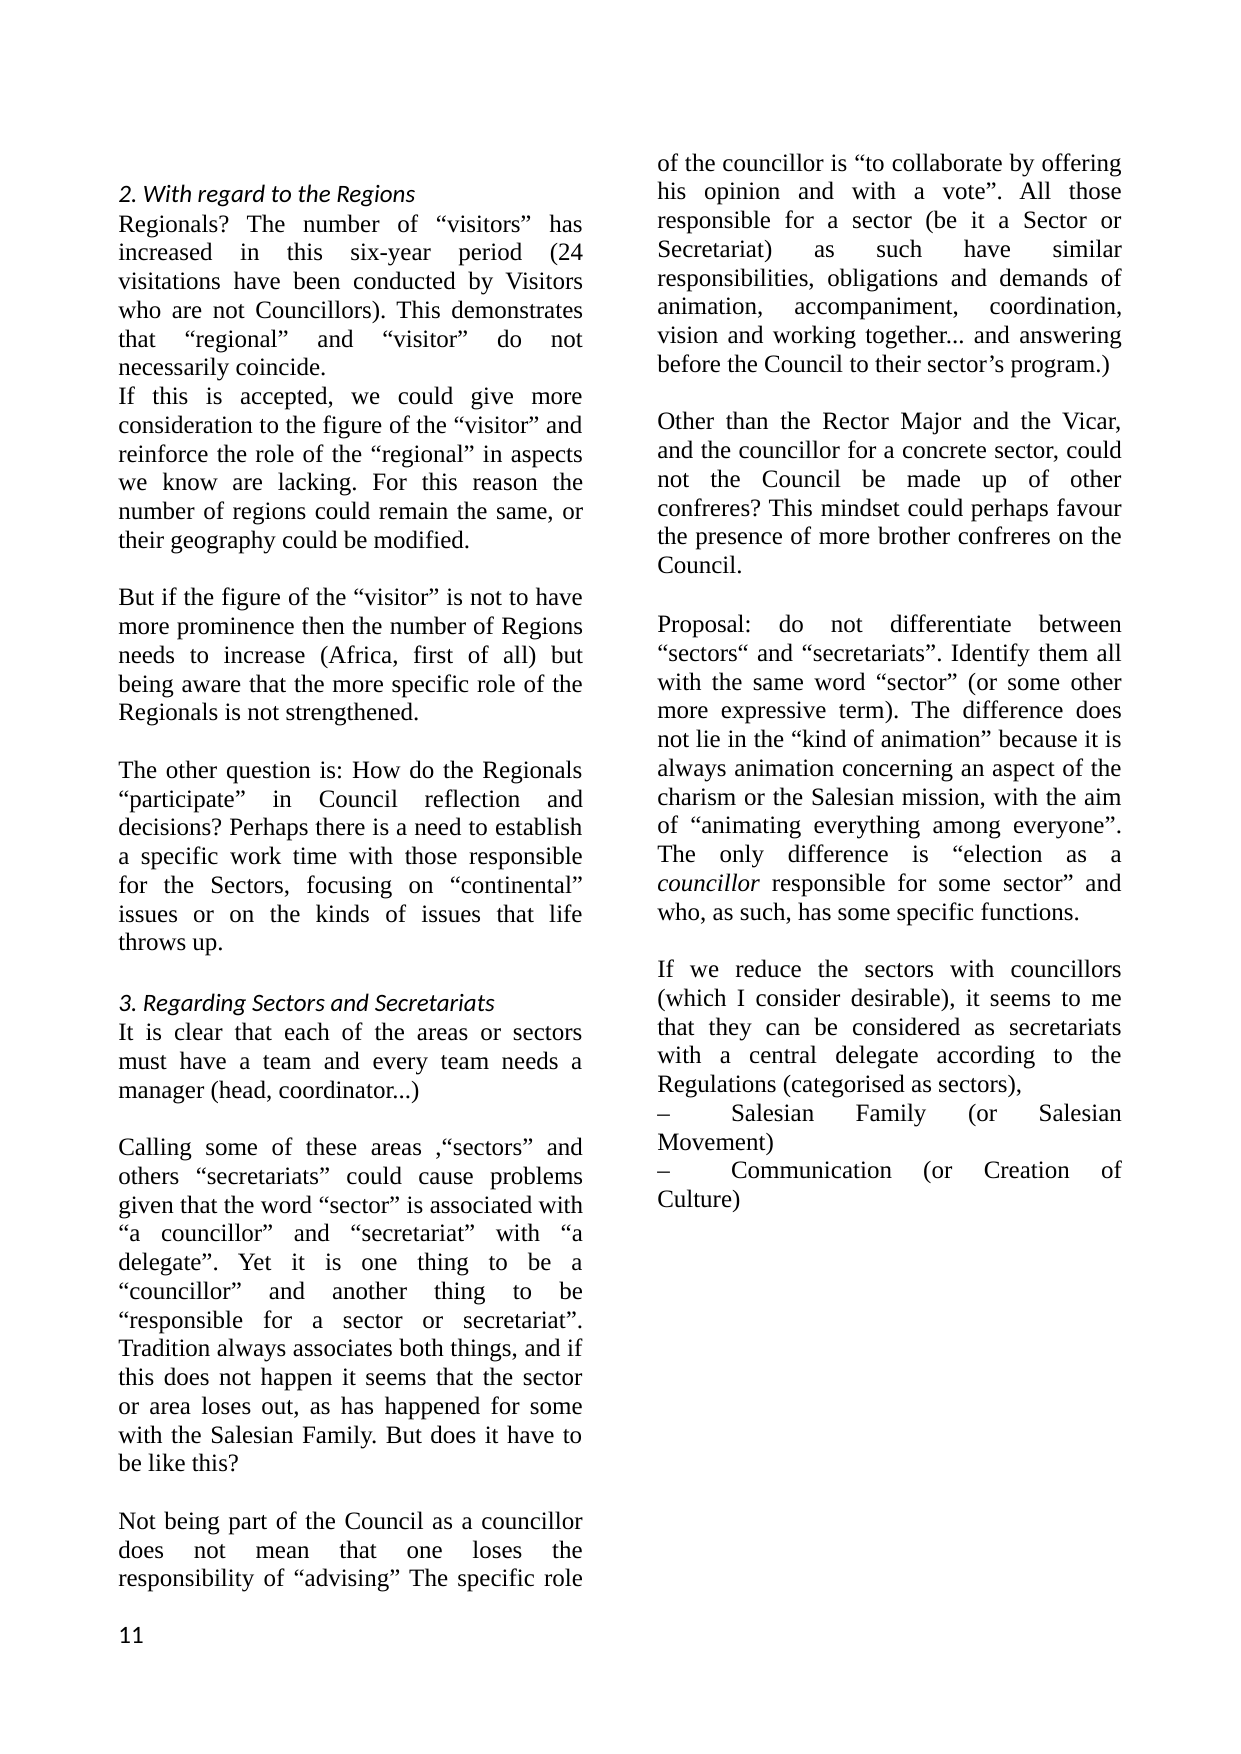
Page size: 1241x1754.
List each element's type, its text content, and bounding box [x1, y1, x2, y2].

text But if the figure of the “visitor” is not to have more prominence then the number of Regions needs to increase (Africa, first of all) but being aware that the more specific role of the Regionals is not strengthened. [118, 582, 583, 726]
text – Communication (or Creation of Culture) [657, 1156, 1122, 1213]
text Regionals? The number of “visitors” has increased in this six-year period (24 visitations have been conducted by Visitors who are not Councillors). This demonstrates that “regional” and “visitor” do not necessarily coincide. [118, 209, 583, 381]
text If we reduce the sectors with councillors (which I consider desirable), it seems to me that they can be considered as secretariats with a central delegate according to the Regulations (categorised as sectors), [657, 954, 1122, 1098]
text Not being part of the Council as a councillor does not mean that one loses the responsibility of “advising” The specific role of the councillor is “to collaborate by offering his opinion and with a vote”. All those responsible for a sector (be it a Sector or Secretariat) as such have similar responsibilities, obligations and demands of animation, accompaniment, coordination, vision and working together... and answering before the Council to their sector’s program.) [657, 148, 1122, 378]
text 2. With regard to the Regions [118, 178, 583, 209]
text Not being part of the Council as a councillor does not mean that one loses the responsibility of “advising” The specific role of the councillor is “to collaborate by offering his opinion and with a vote”. All those responsible for a sector (be it a Sector or Secretariat) as such have similar responsibilities, obligations and demands of animation, accompaniment, coordination, vision and working together... and answering before the Council to their sector’s program.) [118, 1506, 583, 1592]
text – Salesian Family (or Salesian Movement) [657, 1098, 1122, 1156]
text If this is accepted, we could give more consideration to the figure of the “visitor” and reinforce the role of the “regional” in aspects we know are lacking. For this reason the number of regions could remain the same, or their geography could be modified. [118, 381, 583, 554]
text Calling some of these areas ,“sectors” and others “secretariats” could cause problems given that the word “sector” is associated with “a councillor” and “secretariat” with “a delegate”. Yet it is one thing to be a “councillor” and another thing to be “responsible for a sector or secretariat”. Tradition always associates both things, and if this does not happen it seems that the sector or area loses out, as has happened for some with the Salesian Family. But does it have to be like this? [118, 1132, 583, 1477]
text Proposal: do not differentiate between “sectors“ and “secretariats”. Identify them all with the same word “sector” (or some other more expressive term). The difference does not lie in the “kind of animation” because it is always animation concerning an aspect of the charism or the Salesian mission, with the aim of “animating everything among everyone”. The only difference is “election as a councillor responsible for some sector” and who, as such, has some specific functions. [657, 609, 1122, 926]
text Other than the Rector Major and the Vicar, and the councillor for a concrete sector, could not the Council be made up of other confreres? This mindset could perhaps favour the presence of more brother confreres on the Council. [657, 406, 1122, 579]
text The other question is: How do the Regionals “participate” in Council reflection and decisions? Perhaps there is a need to establish a specific work time with those responsible for the Sectors, focusing on “continental” issues or on the kinds of issues that life throws up. [118, 755, 583, 956]
text It is clear that each of the areas or sectors must have a team and every team needs a manager (head, coordinator...) [118, 1017, 583, 1103]
text 3. Regarding Sectors and Secretariats [118, 987, 583, 1017]
